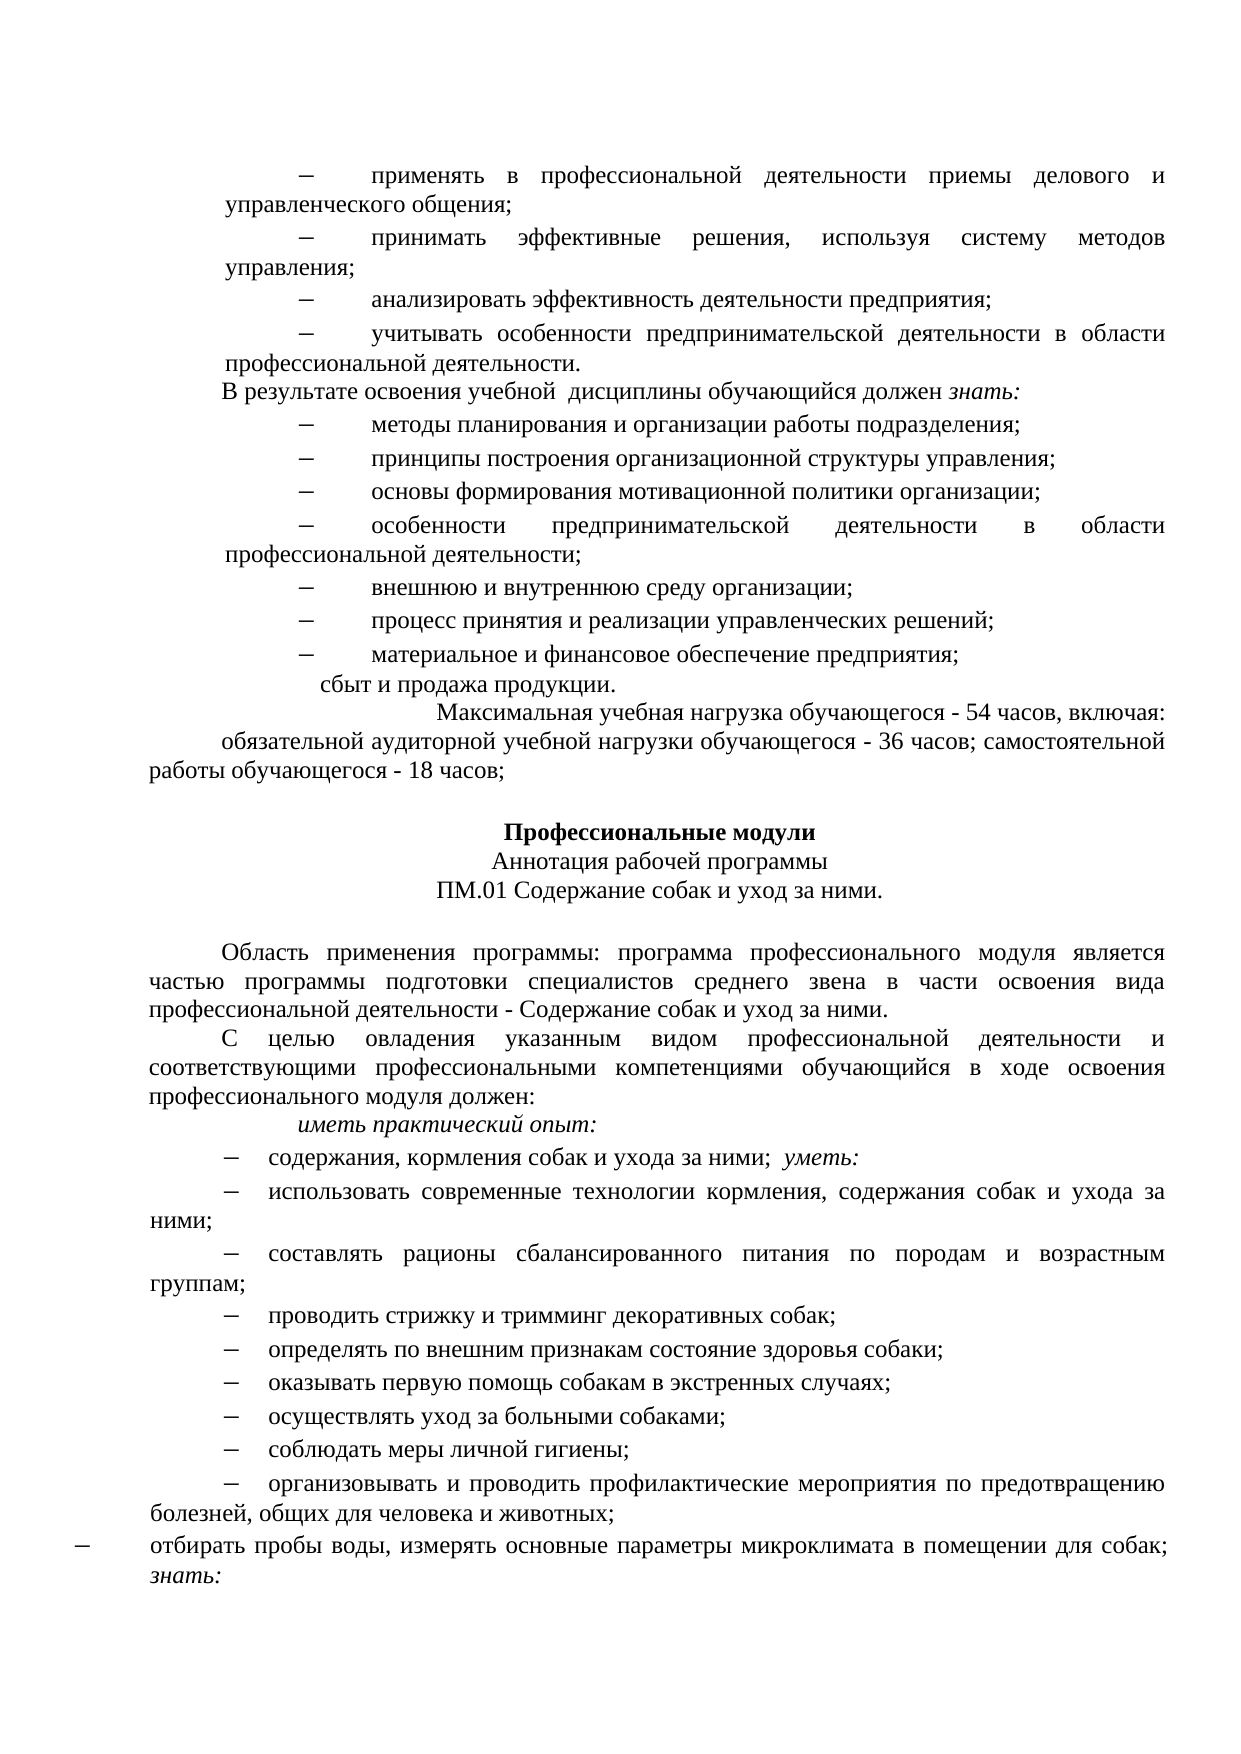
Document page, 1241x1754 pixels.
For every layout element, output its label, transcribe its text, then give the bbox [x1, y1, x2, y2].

list оказывать первую помощь собакам в экстренных случаях; [150, 1363, 1166, 1397]
list методы планирования и организации работы подразделения; [225, 405, 1166, 439]
list использовать современные технологии кормления, содержания собак и ухода за ними; [150, 1172, 1166, 1234]
text сбыт и продажа продукции. [247, 669, 1166, 697]
text ПМ.01 Содержание собак и уход за ними. [150, 875, 1169, 903]
list процесс принятия и реализации управленческих решений; [225, 602, 1166, 635]
text Профессиональные модули [150, 817, 1169, 846]
list определять по внешним признакам состояние здоровья собаки; [150, 1330, 1166, 1363]
list соблюдать меры личной гигиены; [150, 1431, 1166, 1464]
text Аннотация рабочей программы [150, 846, 1169, 875]
list внешнюю и внутреннюю среду организации; [225, 568, 1166, 602]
list принципы построения организационной структуры управления; [225, 439, 1166, 472]
text обязательной аудиторной учебной нагрузки обучающегося - 36 часов; самостоятельной работы обучающегося - 18 часов; [148, 726, 1166, 784]
list материальное и финансовое обеспечение предприятия; [225, 635, 1166, 669]
list применять в профессиональной деятельности приемы делового и управленческого общения; [225, 156, 1166, 218]
list основы формирования мотивационной политики организации; [225, 472, 1166, 506]
list содержания, кормления собак и ухода за ними; уметь: [150, 1138, 1166, 1172]
text В результате освоения учебной дисциплины обучающийся должен знать: [148, 376, 1166, 405]
list организовывать и проводить профилактические мероприятия по предотвращению болезней, общих для человека и животных; [150, 1464, 1166, 1526]
list проводить стрижку и тримминг декоративных собак; [150, 1296, 1166, 1330]
text Максимальная учебная нагрузка обучающегося - 54 часов, включая: [151, 697, 1166, 726]
text С целью овладения указанным видом профессиональной деятельности и соответствующими профессиональными компетенциями обучающийся в ходе освоения профессионального модуля должен: [148, 1023, 1166, 1109]
text Область применения программы: программа профессионального модуля является частью программы подготовки специалистов среднего звена в части освоения вида профессиональной деятельности - Содержание собак и уход за ними. [148, 937, 1166, 1023]
list анализировать эффективность деятельности предприятия; [225, 281, 1166, 314]
list отбирать пробы воды, измерять основные параметры микроклимата в помещении для собак; знать: [75, 1526, 1169, 1589]
text иметь практический опыт: [224, 1109, 1166, 1138]
list учитывать особенности предпринимательской деятельности в области профессиональной деятельности. [225, 314, 1166, 376]
list особенности предпринимательской деятельности в области профессиональной деятельности; [225, 506, 1166, 568]
list составлять рационы сбалансированного питания по породам и возрастным группам; [150, 1234, 1166, 1296]
list осуществлять уход за больными собаками; [150, 1397, 1166, 1431]
list принимать эффективные решения, используя систему методов управления; [225, 218, 1166, 281]
